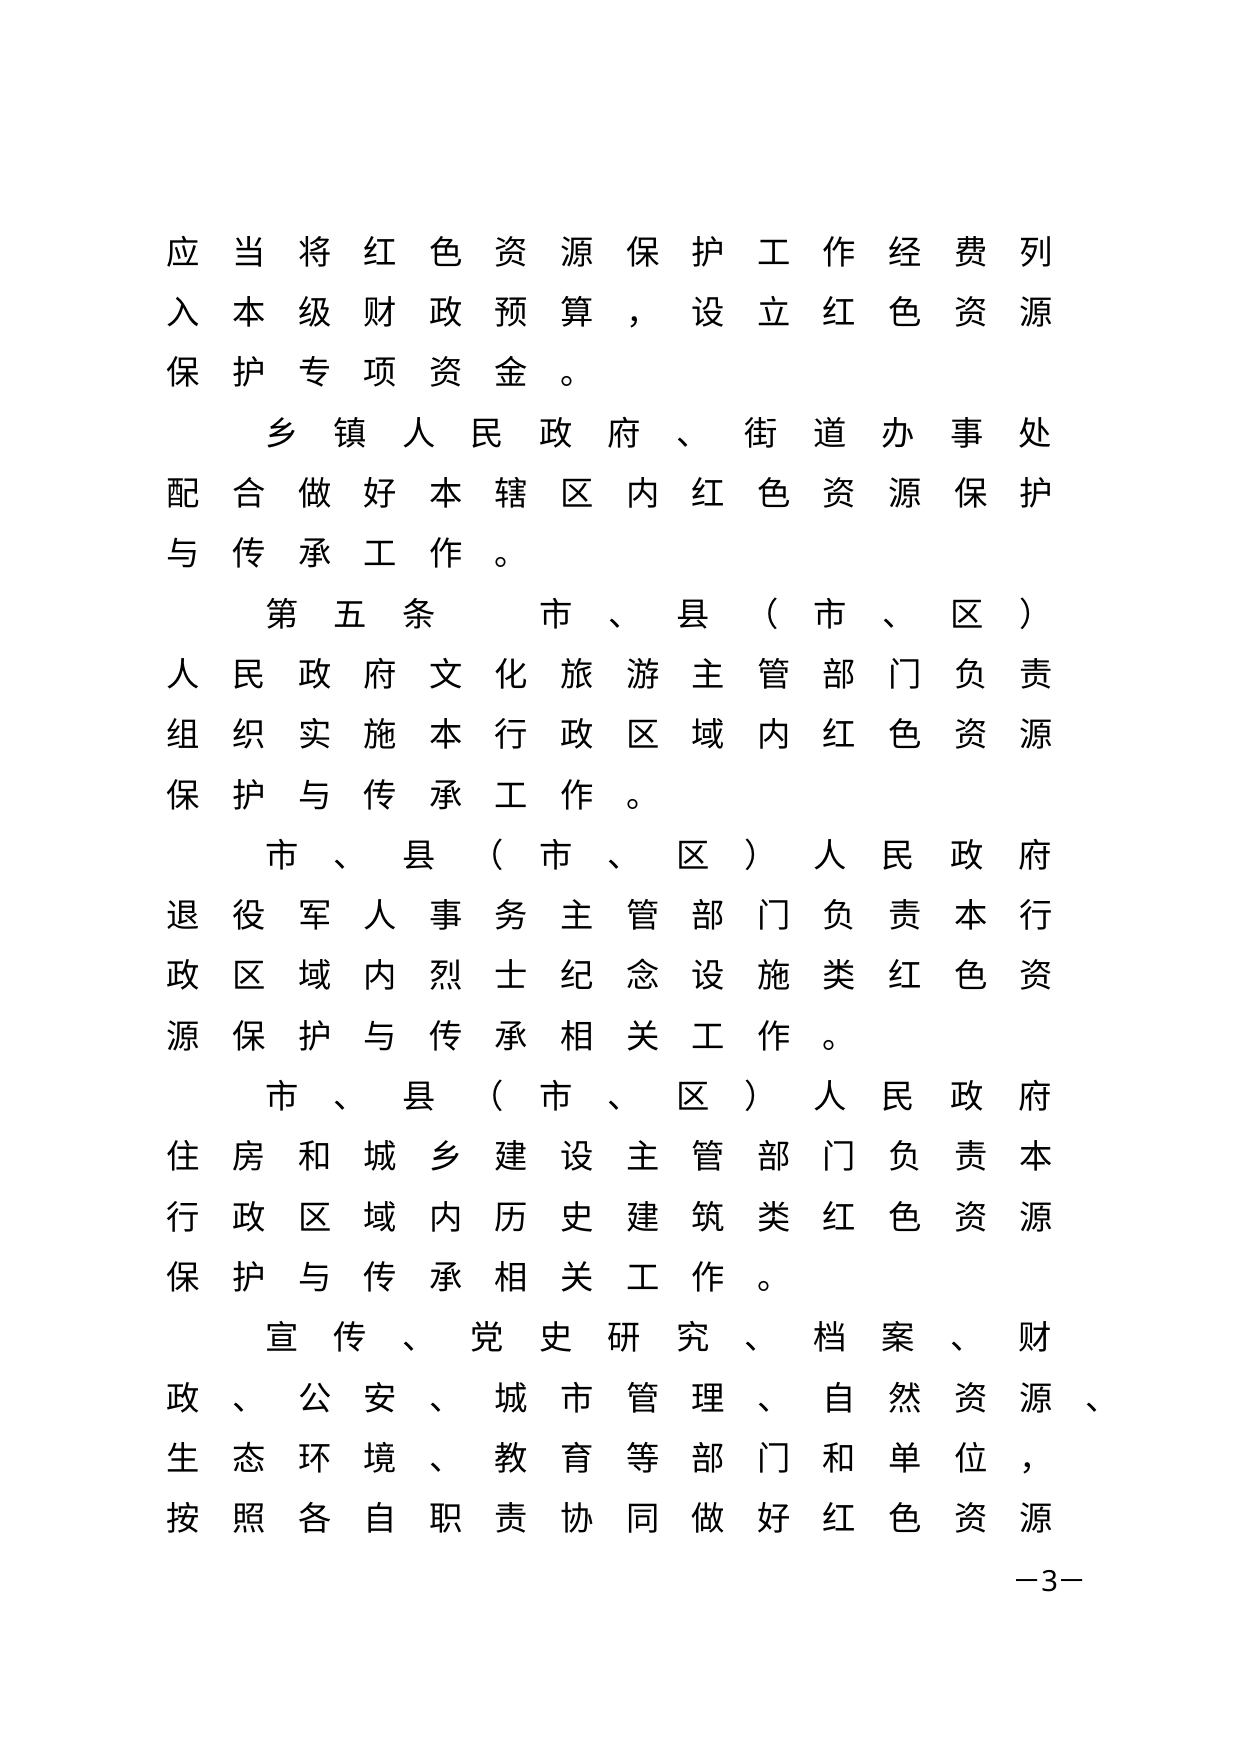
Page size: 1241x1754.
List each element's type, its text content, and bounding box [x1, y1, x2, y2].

text 市、县（市、区）人民政府退役军人事务主管部门负责本行政区域内烈士纪念设施类红色资源保护与传承相关工作。 [167, 823, 1085, 1064]
text 宣传、党史研究、档案、财政、公安、城市管理、自然资源、生态环境、教育等部门和单位，按照各自职责协同做好红色资源保护与传承相关工作。 [167, 1305, 1085, 1546]
text 市、县（市、区）人民政府住房和城乡建设主管部门负责本行政区域内历史建筑类红色资源保护与传承相关工作。 [167, 1064, 1085, 1305]
text 乡镇人民政府、街道办事处配合做好本辖区内红色资源保护与传承工作。 [167, 400, 1085, 581]
text 第五条 市、县（市、区）人民政府文化旅游主管部门负责组织实施本行政区域内红色资源保护与传承工作。 [167, 581, 1085, 823]
text 市、县（市、区）人民政府应当将红色资源保护工作经费列入本级财政预算，设立红色资源保护专项资金。 [167, 219, 1085, 400]
